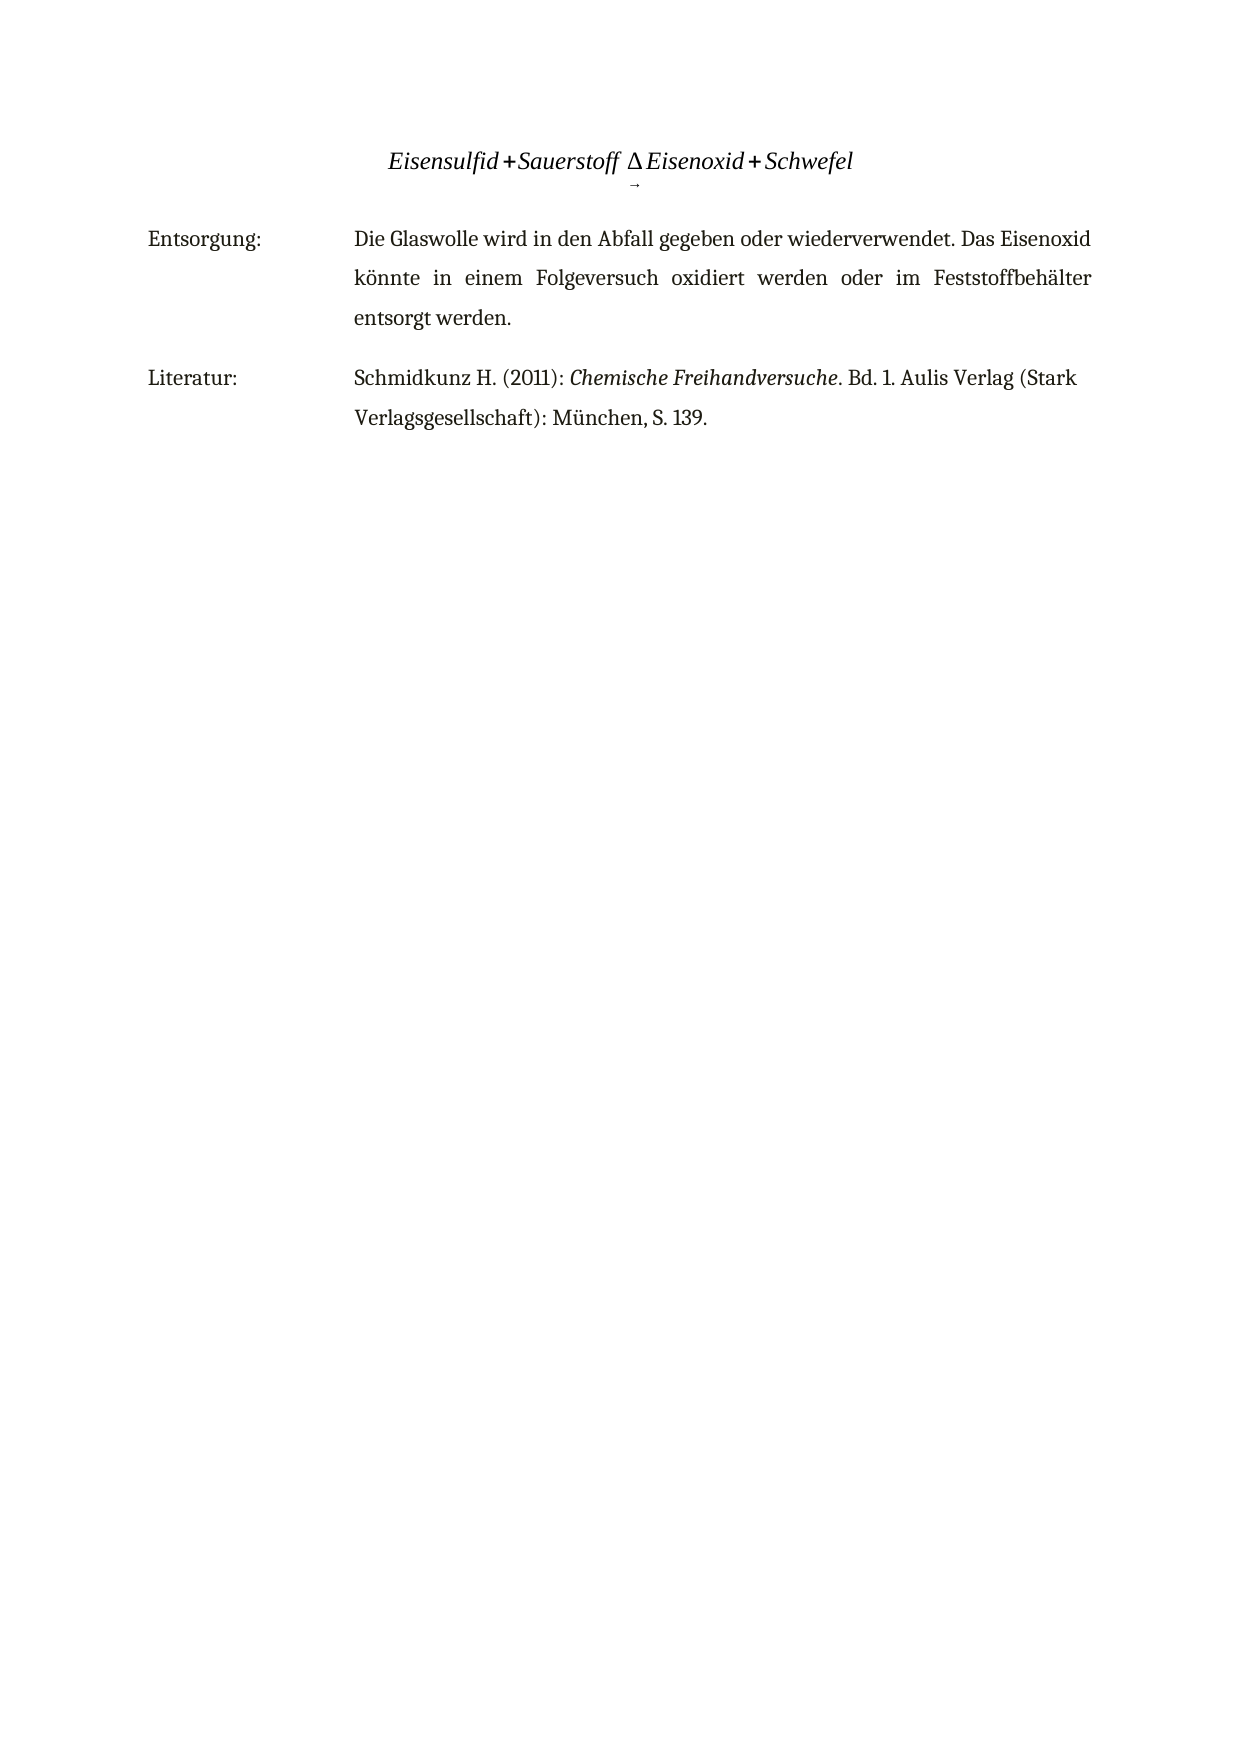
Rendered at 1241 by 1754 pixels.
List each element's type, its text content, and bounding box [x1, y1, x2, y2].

text Literatur: Schmidkunz H. (2011): Chemische Freihandversuche. Bd. 1. Aulis Verlag (Stark Verlagsgesellschaft): München, S. 139. [148, 365, 1093, 431]
text Entsorgung: Die Glaswolle wird in den Abfall gegeben oder wiederverwendet. Das Eisenoxid könnte in einem Folgeversuch oxidiert werden oder im Feststoffbehälter entsorgt werden. [148, 226, 1093, 331]
